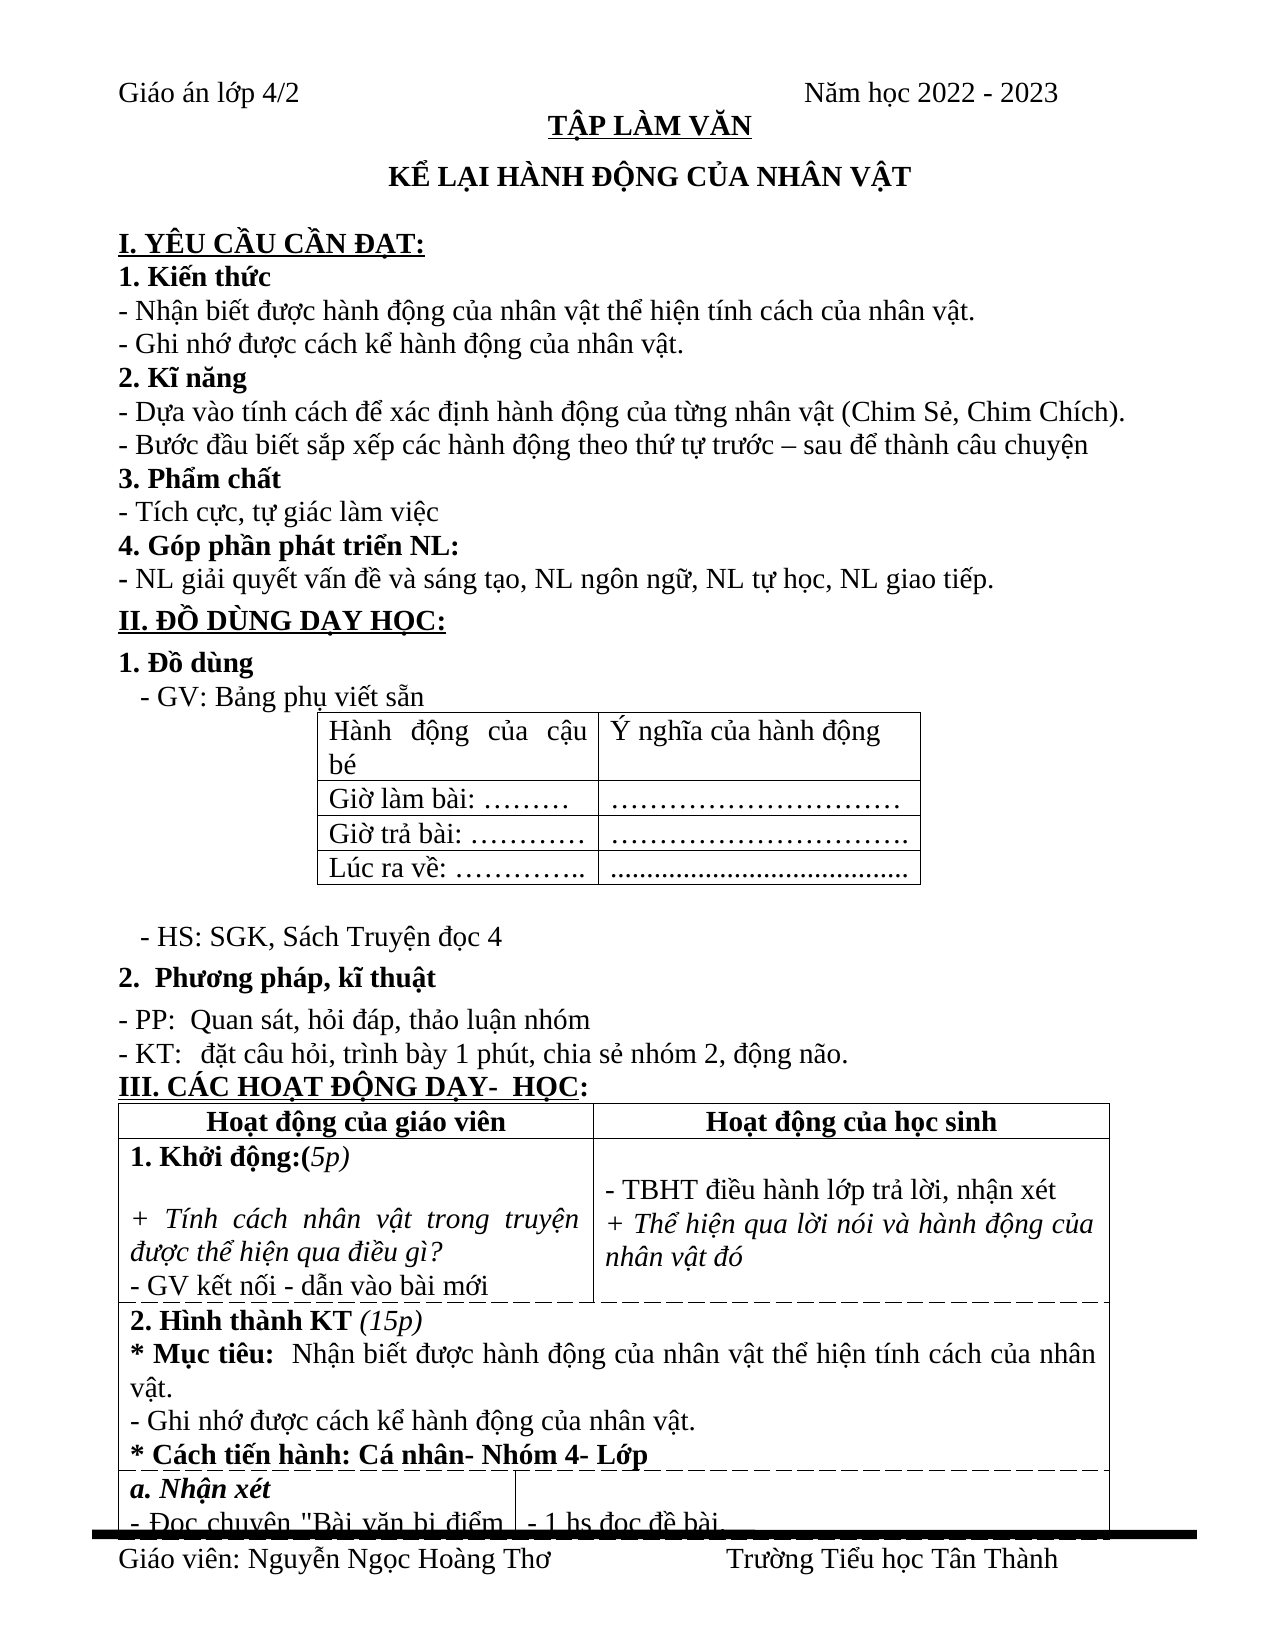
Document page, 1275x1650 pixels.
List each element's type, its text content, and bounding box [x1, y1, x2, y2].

table_header Ý nghĩa của hành động [599, 713, 920, 780]
text 1. Kiến thức [118, 259, 1181, 293]
table_header Hành động của cậu bé [318, 713, 598, 780]
text KỂ LẠI HÀNH ĐỘNG CỦA NHÂN VẬT [118, 159, 1181, 192]
text - Bước đầu biết sắp xếp các hành động theo thứ tự trước – sau để thành câu chuyện [118, 427, 1181, 461]
table_header Hoạt động của giáo viên [119, 1104, 593, 1138]
text 3. Phẩm chất [118, 461, 1181, 494]
text 1. Đồ dùng [118, 645, 1181, 679]
table_cell 2. Hình thành KT (15p) * Mục tiêu: Nhận biết được hành động của nhân vật thể hiện tính cách của nhân vật. - Ghi nhớ được cách kể hành động của nhân vật. * Cách tiến hành: Cá nhân- Nhóm 4- Lớp [119, 1302, 1109, 1470]
table_cell Giờ làm bài: ……… [318, 781, 598, 815]
table_cell ......................................... [599, 851, 920, 884]
text - KT: đặt câu hỏi, trình bày 1 phút, chia sẻ nhóm 2, động não. [118, 1036, 1181, 1069]
text II. ĐỒ DÙNG DẠY HỌC: [118, 603, 1181, 637]
text 4. Góp phần phát triển NL: [118, 528, 1181, 561]
table_cell - TBHT điều hành lớp trả lời, nhận xét + Thể hiện qua lời nói và hành động của nhân vật đó [594, 1139, 1109, 1302]
text TẬP LÀM VĂN [118, 108, 1181, 142]
text - GV: Bảng phụ viết sẵn [118, 679, 1181, 712]
table_cell 1. Khởi động:(5p) + Tính cách nhân vật trong truyện được thể hiện qua điều gì? - GV kết nối - dẫn vào bài mới [119, 1139, 593, 1302]
text III. CÁC HOẠT ĐỘNG DẠY- HỌC: [118, 1069, 1181, 1103]
table_cell Giờ trả bài: ………… [318, 816, 598, 849]
table_cell ………………………… [599, 781, 920, 815]
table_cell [119, 1470, 515, 1538]
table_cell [516, 1470, 1109, 1538]
text - Ghi nhớ được cách kể hành động của nhân vật. [118, 327, 1181, 360]
text - Dựa vào tính cách để xác định hành động của từng nhân vật (Chim Sẻ, Chim Chích). [118, 394, 1181, 427]
table_cell …………………………. [599, 816, 920, 849]
text 2. Kĩ năng [118, 360, 1181, 394]
text - HS: SGK, Sách Truyện đọc 4 [118, 919, 1181, 952]
text - NL giải quyết vấn đề và sáng tạo, NL ngôn ngữ, NL tự học, NL giao tiếp. [118, 561, 1181, 595]
text - PP: Quan sát, hỏi đáp, thảo luận nhóm [118, 1002, 1181, 1036]
text - Nhận biết được hành động của nhân vật thể hiện tính cách của nhân vật. [118, 293, 1181, 327]
text I. YÊU CẦU CẦN ĐẠT: [118, 226, 1181, 259]
table_cell Lúc ra về: ………….. [318, 851, 598, 884]
text 2. Phương pháp, kĩ thuật [118, 961, 1181, 994]
text - Tích cực, tự giác làm việc [118, 494, 1181, 528]
table_header Hoạt động của học sinh [594, 1104, 1109, 1138]
